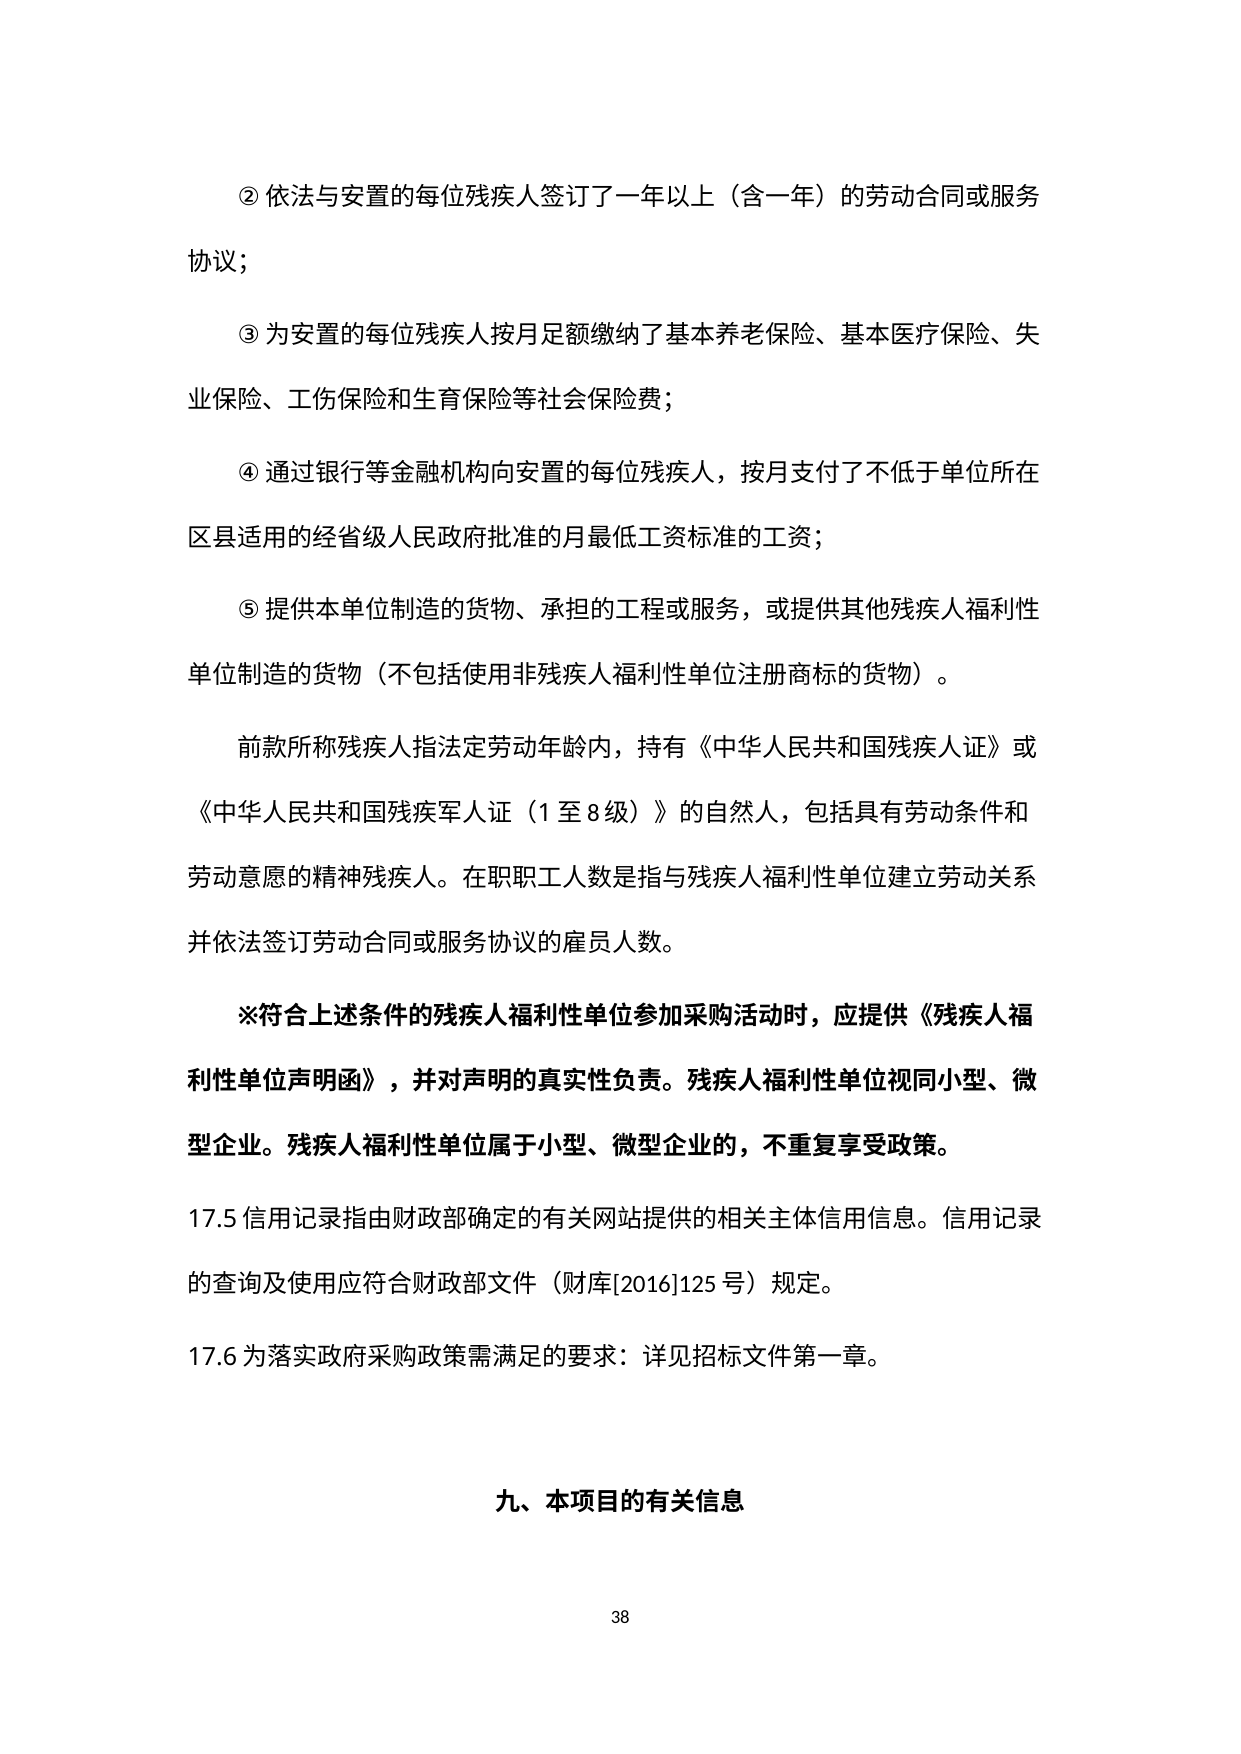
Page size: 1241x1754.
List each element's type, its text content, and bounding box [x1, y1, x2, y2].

text ④通过银行等金融机构向安置的每位残疾人，按月支付了不低于单位所在区县适用的经省级人民政府批准的月最低工资标准的工资； [187, 438, 1053, 568]
text ※符合上述条件的残疾人福利性单位参加采购活动时，应提供《残疾人福利性单位声明函》，并对声明的真实性负责。残疾人福利性单位视同小型、微型企业。残疾人福利性单位属于小型、微型企业的，不重复享受政策。 [187, 981, 1053, 1176]
text 九、本项目的有关信息 [187, 1467, 1053, 1532]
text 17.5信用记录指由财政部确定的有关网站提供的相关主体信用信息。信用记录的查询及使用应符合财政部文件（财库[2016]125号）规定。 [187, 1184, 1053, 1314]
text 17.6为落实政府采购政策需满足的要求：详见招标文件第一章。 [187, 1322, 1053, 1387]
text ②依法与安置的每位残疾人签订了一年以上（含一年）的劳动合同或服务协议； [187, 162, 1053, 292]
text ③为安置的每位残疾人按月足额缴纳了基本养老保险、基本医疗保险、失业保险、工伤保险和生育保险等社会保险费； [187, 300, 1053, 430]
text ⑤提供本单位制造的货物、承担的工程或服务，或提供其他残疾人福利性单位制造的货物（不包括使用非残疾人福利性单位注册商标的货物）。 [187, 575, 1053, 705]
text 前款所称残疾人指法定劳动年龄内，持有《中华人民共和国残疾人证》或《中华人民共和国残疾军人证（1至8级）》的自然人，包括具有劳动条件和劳动意愿的精神残疾人。在职职工人数是指与残疾人福利性单位建立劳动关系并依法签订劳动合同或服务协议的雇员人数。 [187, 713, 1053, 973]
